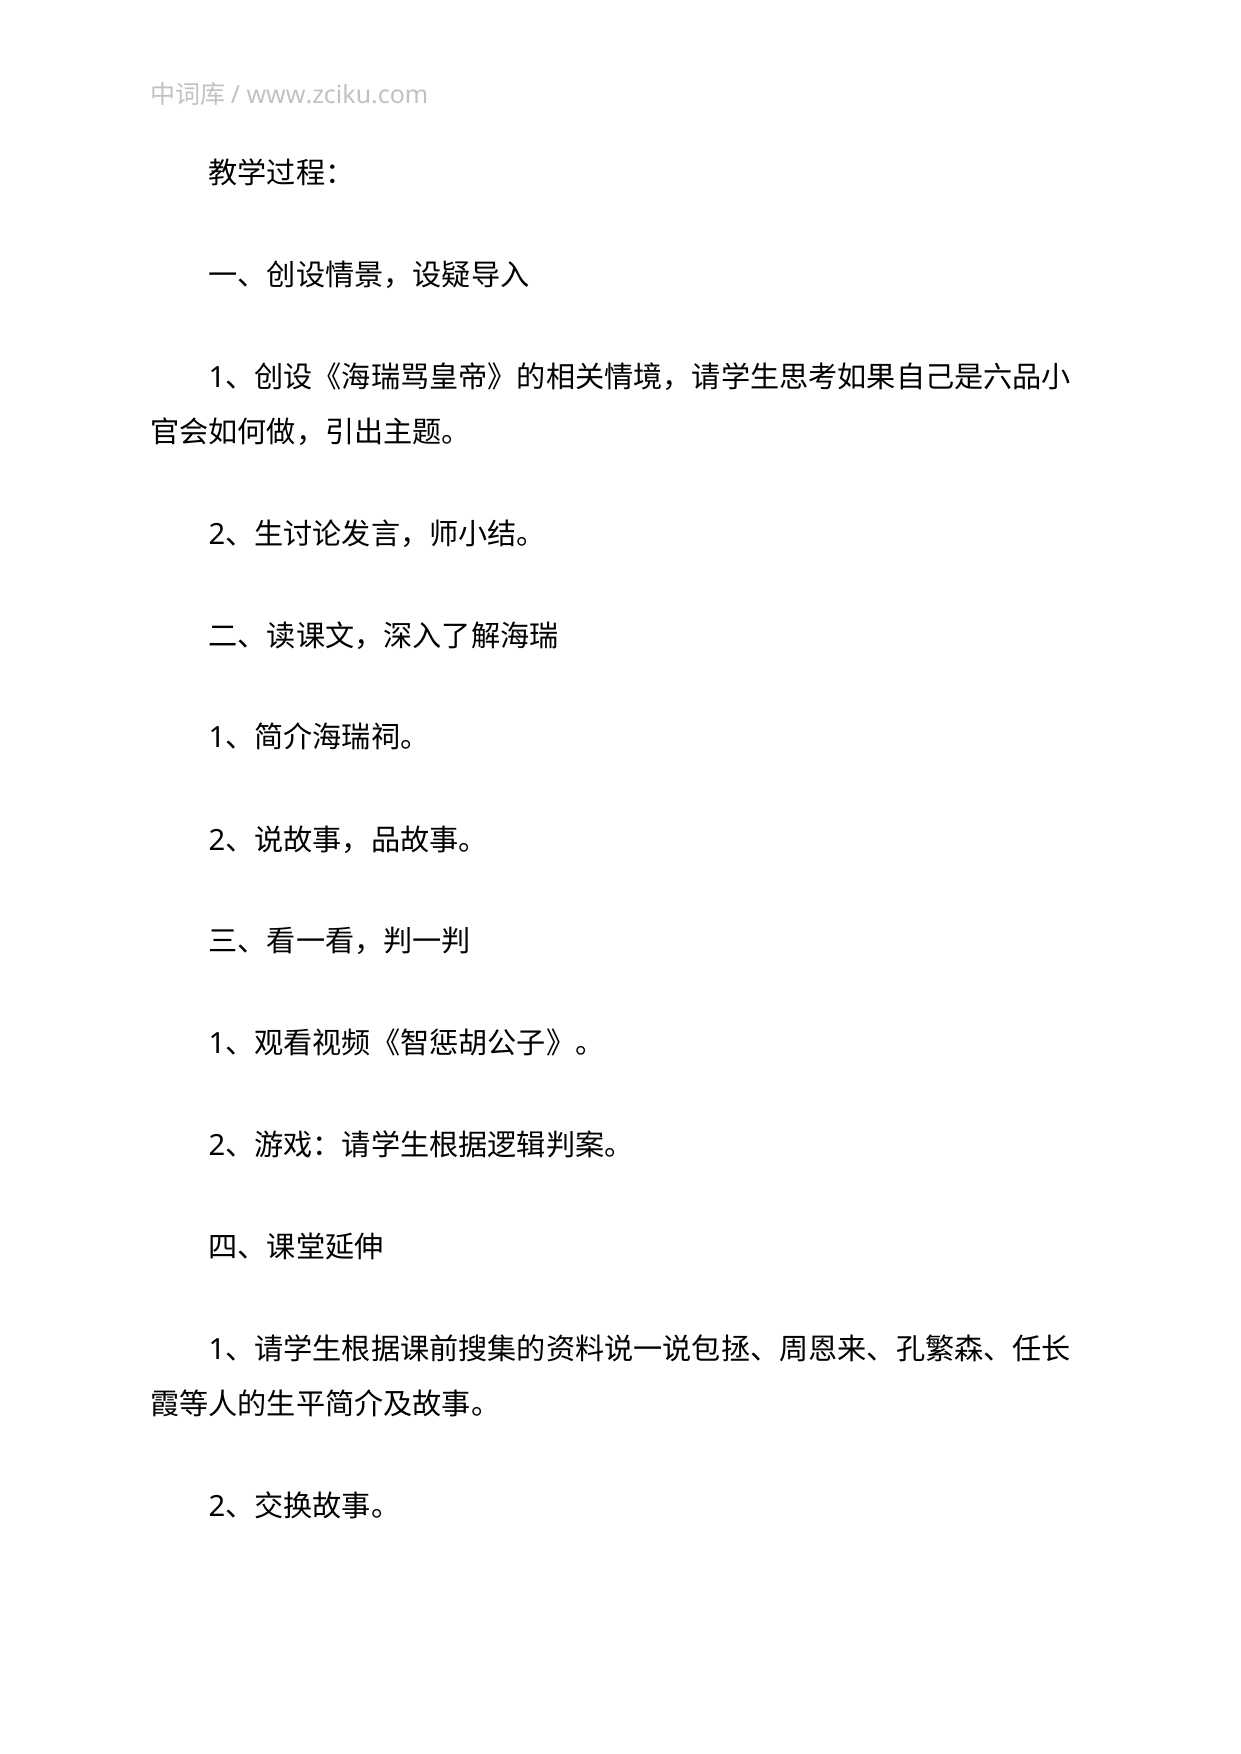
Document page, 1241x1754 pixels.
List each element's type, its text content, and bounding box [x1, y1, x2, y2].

text 1、观看视频《智惩胡公子》。 [150, 1020, 1090, 1062]
text 2、游戏：请学生根据逻辑判案。 [150, 1122, 1090, 1164]
text 教学过程： [150, 150, 1090, 192]
text 一、创设情景，设疑导入 [150, 252, 1090, 294]
text 二、读课文，深入了解海瑞 [150, 612, 1090, 654]
text 2、交换故事。 [150, 1482, 1090, 1525]
text 三、看一看，判一判 [150, 918, 1090, 960]
text 2、说故事，品故事。 [150, 816, 1090, 858]
text 1、简介海瑞祠。 [150, 714, 1090, 756]
text 1、创设《海瑞骂皇帝》的相关情境，请学生思考如果自己是六品小官会如何做，引出主题。 [150, 353, 1090, 451]
text 2、生讨论发言，师小结。 [150, 510, 1090, 553]
text 四、课堂延伸 [150, 1224, 1090, 1266]
text 1、请学生根据课前搜集的资料说一说包拯、周恩来、孔繁森、任长霞等人的生平简介及故事。 [150, 1326, 1090, 1423]
